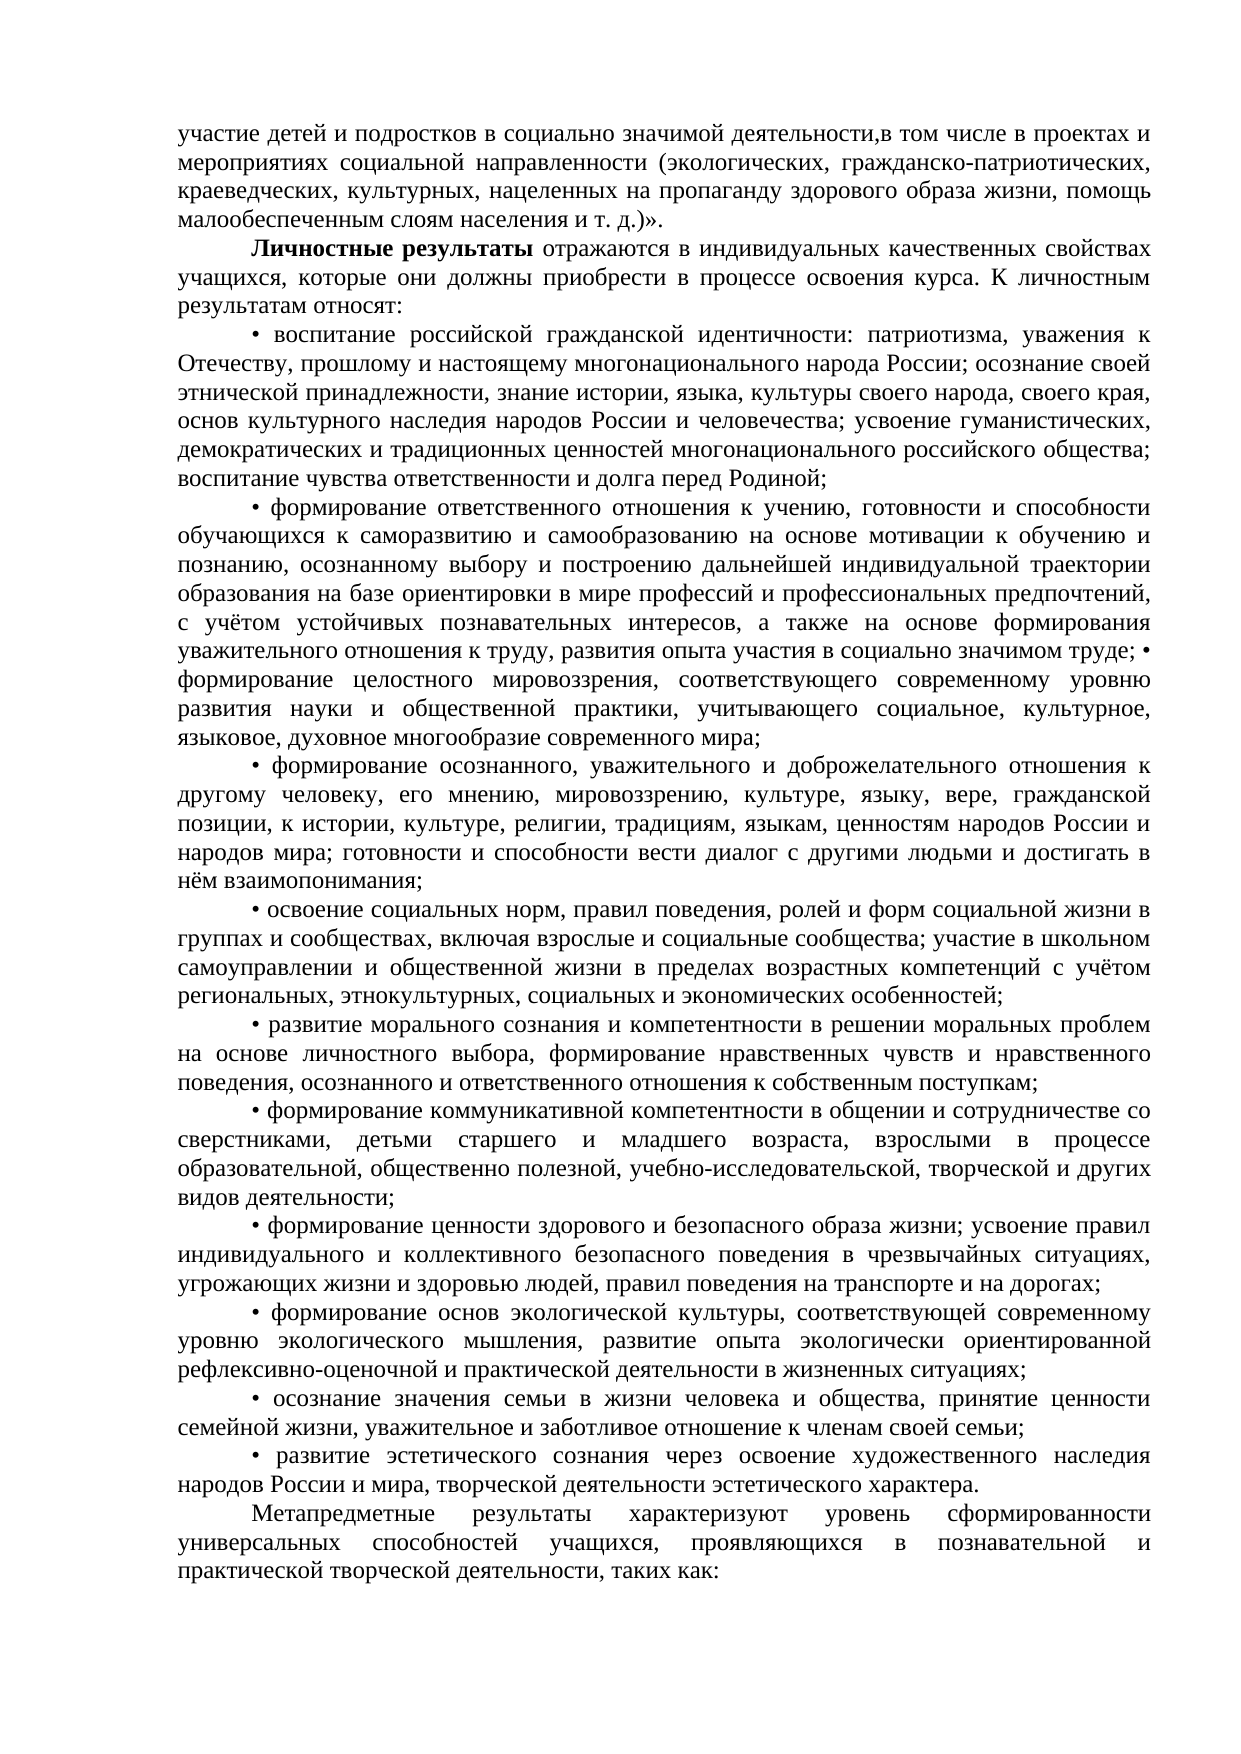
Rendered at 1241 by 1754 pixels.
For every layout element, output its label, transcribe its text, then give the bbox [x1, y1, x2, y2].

text • формирование ответственного отношения к учению, готовности и способности обучающихся к саморазвитию и самообразованию на основе мотивации к обучению и познанию, осознанному выбору и построению дальнейшей индивидуальной траектории образования на базе ориентировки в мире профессий и профессиональных предпочтений, с учётом устойчивых познавательных интересов, а также на основе формирования уважительного отношения к труду, развития опыта участия в социально значимом труде; • формирование целостного мировоззрения, соответствующего современному уровню развития науки и общественной практики, учитывающего социальное, культурное, языковое, духовное многообразие современного мира; [177, 492, 1152, 751]
text Личностные результаты отражаются в индивидуальных качественных свойствах учащихся, которые они должны приобрести в процессе освоения курса. К личностным результатам относят: [177, 233, 1152, 319]
text • формирование ценности здорового и безопасного образа жизни; усвоение правил индивидуального и коллективного безопасного поведения в чрезвычайных ситуациях, угрожающих жизни и здоровью людей, правил поведения на транспорте и на дорогах; [177, 1211, 1152, 1297]
text • освоение социальных норм, правил поведения, ролей и форм социальной жизни в группах и сообществах, включая взрослые и социальные сообщества; участие в школьном самоуправлении и общественной жизни в пределах возрастных компетенций с учётом региональных, этнокультурных, социальных и экономических особенностей; [177, 894, 1152, 1009]
text • осознание значения семьи в жизни человека и общества, принятие ценности семейной жизни, уважительное и заботливое отношение к членам своей семьи; [177, 1383, 1152, 1441]
text • развитие эстетического сознания через освоение художественного наследия народов России и мира, творческой деятельности эстетического характера. [177, 1441, 1152, 1498]
text • развитие морального сознания и компетентности в решении моральных проблем на основе личностного выбора, формирование нравственных чувств и нравственного поведения, осознанного и ответственного отношения к собственным поступкам; [177, 1009, 1152, 1096]
text • формирование осознанного, уважительного и доброжелательного отношения к другому человеку, его мнению, мировоззрению, культуре, языку, вере, гражданской позиции, к истории, культуре, религии, традициям, языкам, ценностям народов России и народов мира; готовности и способности вести диалог с другими людьми и достигать в нём взаимопонимания; [177, 751, 1152, 894]
text • формирование основ экологической культуры, соответствующей современному уровню экологического мышления, развитие опыта экологически ориентированной рефлексивно-оценочной и практической деятельности в жизненных ситуациях; [177, 1297, 1152, 1383]
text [177, 118, 1152, 233]
text • воспитание российской гражданской идентичности: патриотизма, уважения к Отечеству, прошлому и настоящему многонационального народа России; осознание своей этнической принадлежности, знание истории, языка, культуры своего народа, своего края, основ культурного наследия народов России и человечества; усвоение гуманистических, демократических и традиционных ценностей многонационального российского общества; воспитание чувства ответственности и долга перед Родиной; [177, 319, 1152, 492]
text • формирование коммуникативной компетентности в общении и сотрудничестве со сверстниками, детьми старшего и младшего возраста, взрослыми в процессе образовательной, общественно полезной, учебно-исследовательской, творческой и других видов деятельности; [177, 1096, 1152, 1211]
text Метапредметные результаты характеризуют уровень сформированности универсальных способностей учащихся, проявляющихся в познавательной и практической творческой деятельности, таких как: [177, 1498, 1152, 1584]
